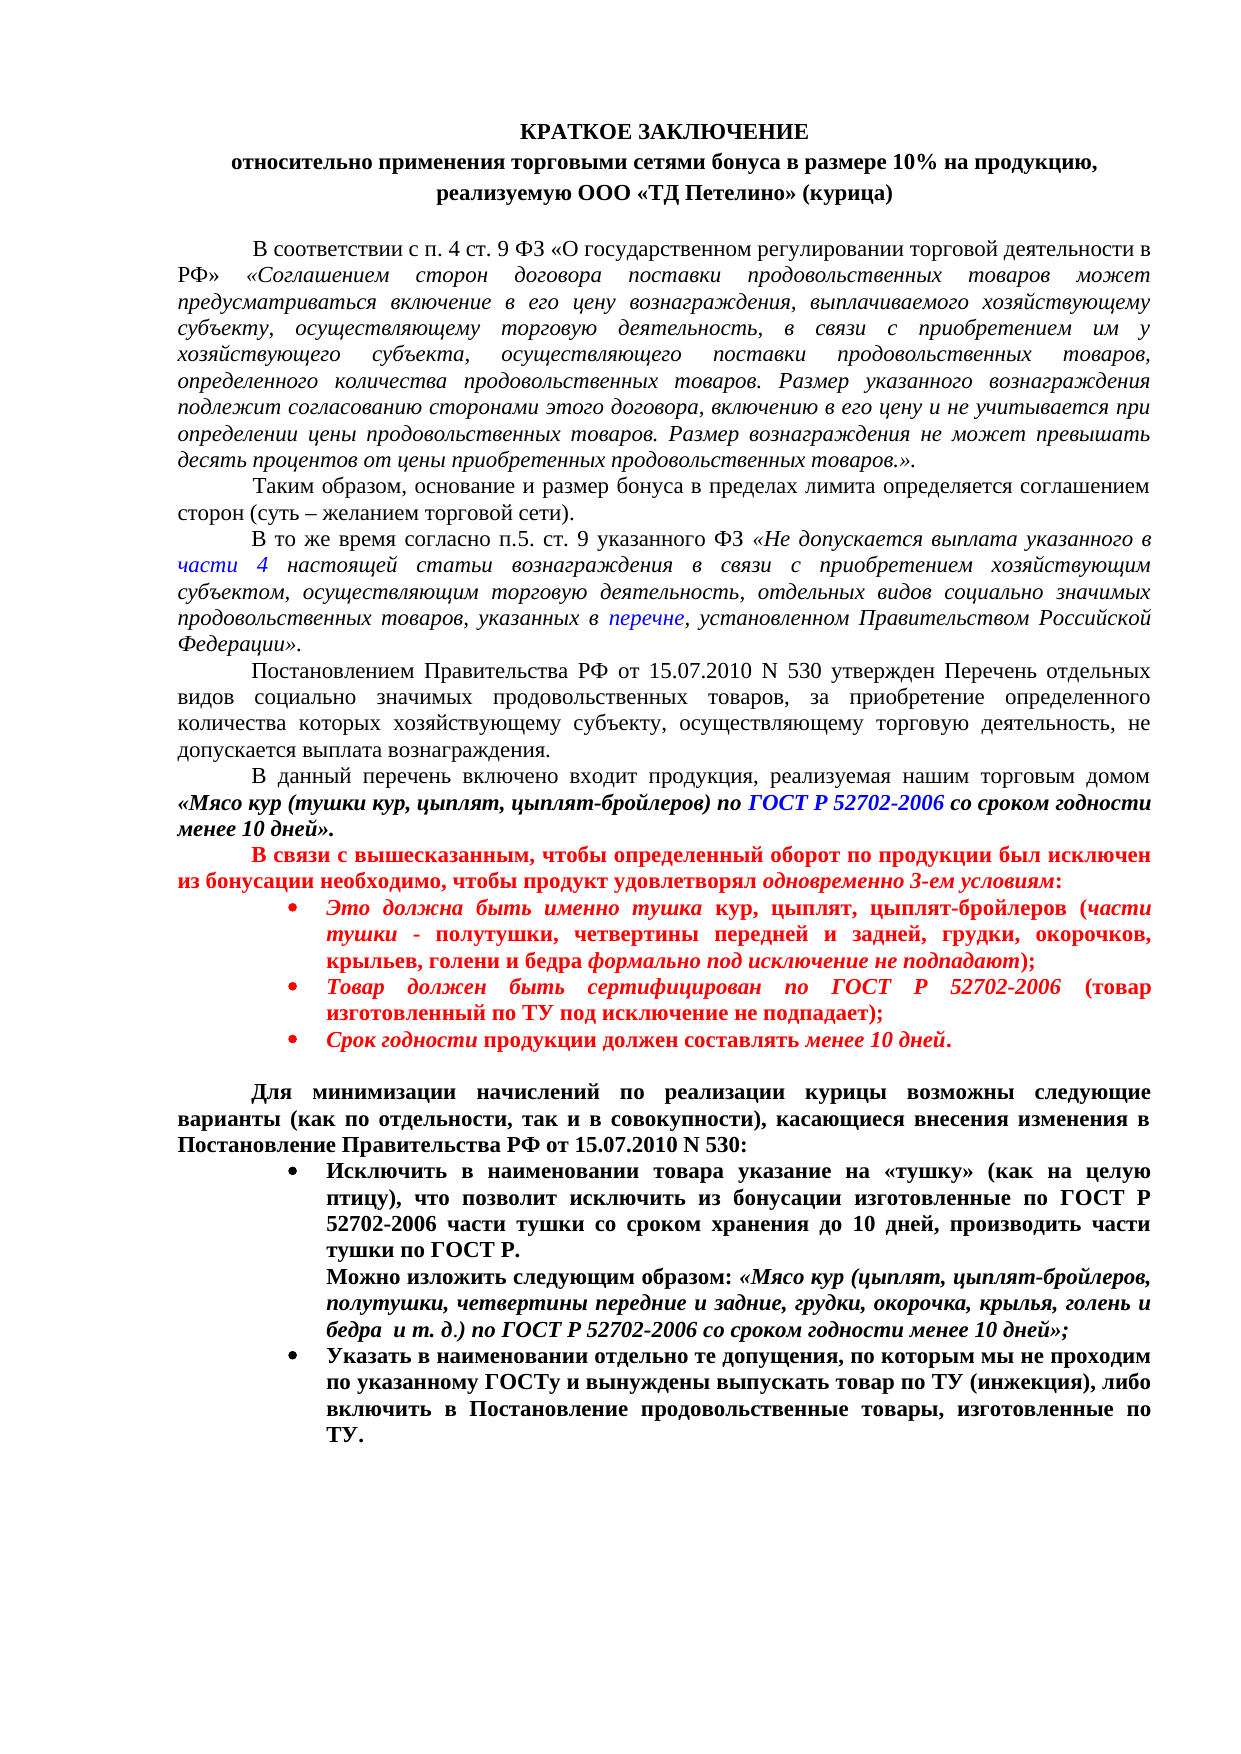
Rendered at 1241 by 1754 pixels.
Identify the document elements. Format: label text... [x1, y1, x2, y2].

text В данный перечень включено входит продукция, реализуемая нашим торговым домом «Мясо кур (тушки кур, цыплят, цыплят-бройлеров) по ГОСТ Р 52702-2006 со сроком годности менее 10 дней». [177, 762, 1152, 841]
list Можно изложить следующим образом: «Мясо кур (цыплят, цыплят-бройлеров, полутушки, четвертины передние и задние, грудки, окорочка, крылья, голень и бедра и т. д.) по ГОСТ Р 52702-2006 со сроком годности менее 10 дней»; [326, 1263, 1152, 1342]
text В связи с вышесказанным, чтобы определенный оборот по продукции был исключен из бонусации необходимо, чтобы продукт удовлетворял одновременно 3-ем условиям: [177, 841, 1152, 894]
list Указать в наименовании отдельно те допущения, по которым мы не проходим по указанному ГОСТу и вынуждены выпускать товар по ТУ (инжекция), либо включить в Постановление продовольственные товары, изготовленные по ТУ. [288, 1342, 1152, 1447]
text В то же время согласно п.5. ст. 9 указанного ФЗ «Не допускается выплата указанного в части 4 настоящей статьи вознаграждения в связи с приобретением хозяйствующим субъектом, осуществляющим торговую деятельность, отдельных видов социально значимых продовольственных товаров, указанных в перечне, установленном Правительством Российской Федерации». [177, 525, 1152, 657]
text Постановлением Правительства РФ от 15.07.2010 N 530 утвержден Перечень отдельных видов социально значимых продовольственных товаров, за приобретение определенного количества которых хозяйствующему субъекту, осуществляющему торговую деятельность, не допускается выплата вознаграждения. [177, 657, 1152, 762]
text В соответствии с п. 4 ст. 9 ФЗ «О государственном регулировании торговой деятельности в РФ» «Соглашением сторон договора поставки продовольственных товаров может предусматриваться включение в его цену вознаграждения, выплачиваемого хозяйствующему субъекту, осуществляющему торговую деятельность, в связи с приобретением им у хозяйствующего субъекта, осуществляющего поставки продовольственных товаров, определенного количества продовольственных товаров. Размер указанного вознаграждения подлежит согласованию сторонами этого договора, включению в его цену и не учитывается при определении цены продовольственных товаров. Размер вознаграждения не может превышать десять процентов от цены приобретенных продовольственных товаров.». [177, 235, 1152, 472]
text Таким образом, основание и размер бонуса в пределах лимита определяется соглашением сторон (суть – желанием торговой сети). [177, 472, 1152, 525]
list Товар должен быть сертифицирован по ГОСТ Р 52702-2006 (товар изготовленный по ТУ под исключение не подпадает); [288, 973, 1152, 1026]
list Исключить в наименовании товара указание на «тушку» (как на целую птицу), что позволит исключить из бонусации изготовленные по ГОСТ Р 52702-2006 части тушки со сроком хранения до 10 дней, производить части тушки по ГОСТ Р. [288, 1157, 1152, 1263]
list Это должна быть именно тушка кур, цыплят, цыплят-бройлеров (части тушки - полутушки, четвертины передней и задней, грудки, окорочков, крыльев, голени и бедра формально под исключение не подпадают); [288, 894, 1152, 973]
list Срок годности продукции должен составлять менее 10 дней. [288, 1026, 1152, 1052]
text Для минимизации начислений по реализации курицы возможны следующие варианты (как по отдельности, так и в совокупности), касающиеся внесения изменения в Постановление Правительства РФ от 15.07.2010 N 530: [177, 1078, 1152, 1157]
text КРАТКОЕ ЗАКЛЮЧЕНИЕ [177, 118, 1152, 144]
text относительно применения торговыми сетями бонуса в размере 10% на продукцию, реализуемую ООО «ТД Петелино» (курица) [177, 148, 1152, 205]
